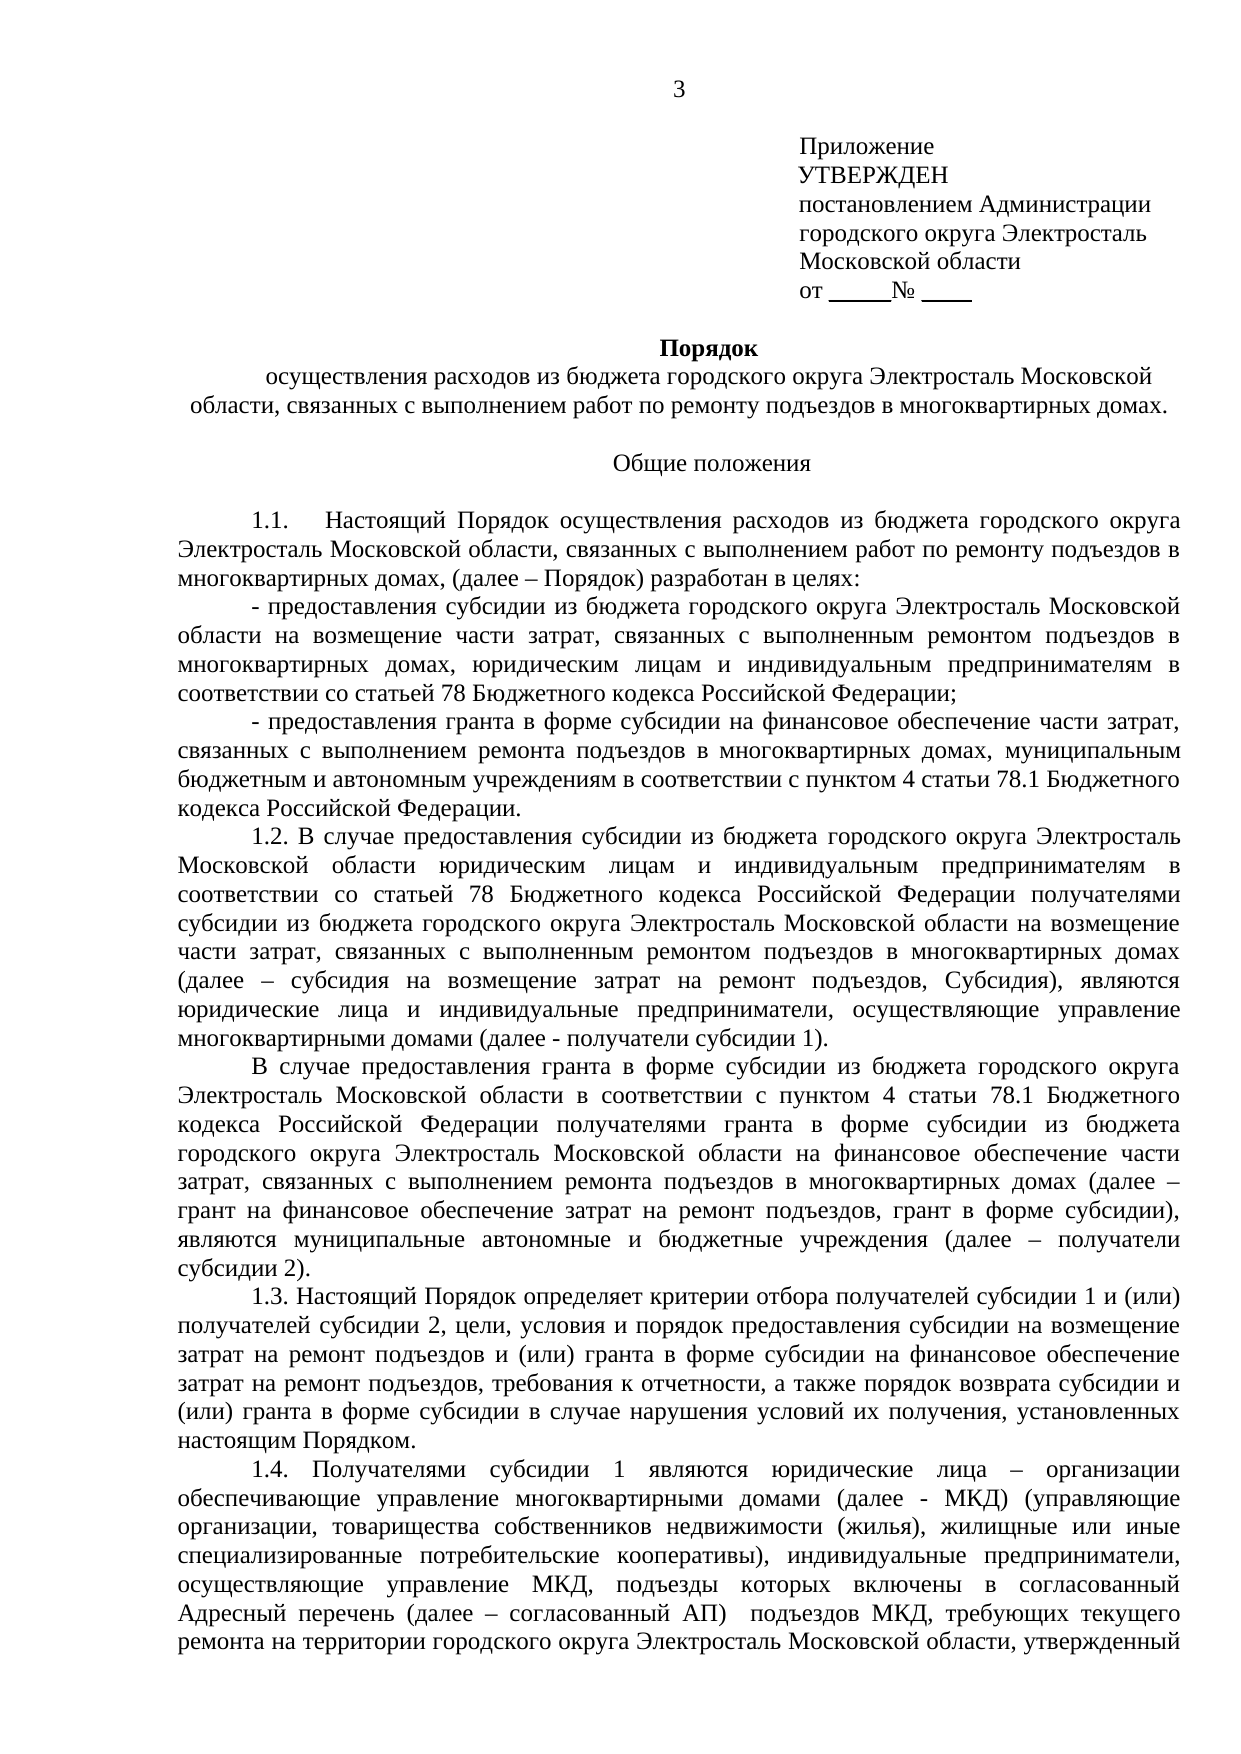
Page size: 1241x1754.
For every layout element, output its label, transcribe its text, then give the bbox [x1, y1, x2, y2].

text Московской области [768, 246, 1181, 275]
list 1.3. Настоящий Порядок определяет критерии отбора получателей субсидии 1 и (или) получателей субсидии 2, цели, условия и порядок предоставления субсидии на возмещение затрат на ремонт подъездов и (или) гранта в форме субсидии на финансовое обеспечение затрат на ремонт подъездов, требования к отчетности, а также порядок возврата субсидии и (или) гранта в форме субсидии в случае нарушения условий их получения, установленных настоящим Порядком. [177, 1281, 1181, 1454]
list 1.2. В случае предоставления субсидии из бюджета городского округа Электросталь Московской области юридическим лицам и индивидуальным предпринимателям в соответствии со статьей 78 Бюджетного кодекса Российской Федерации получателями субсидии из бюджета городского округа Электросталь Московской области на возмещение части затрат, связанных с выполненным ремонтом подъездов в многоквартирных домах (далее – субсидия на возмещение затрат на ремонт подъездов, Субсидия), являются юридические лица и индивидуальные предприниматели, осуществляющие управление многоквартирными домами (далее - получатели субсидии 1). [177, 821, 1181, 1051]
text Порядок [177, 333, 1181, 361]
text Общие положения [177, 448, 1181, 476]
text УТВЕРЖДЕН [177, 160, 1181, 189]
text Приложение [177, 131, 1181, 160]
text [177, 1454, 1181, 1655]
list В случае предоставления гранта в форме субсидии из бюджета городского округа Электросталь Московской области в соответствии с пунктом 4 статьи 78.1 Бюджетного кодекса Российской Федерации получателями гранта в форме субсидии из бюджета городского округа Электросталь Московской области на финансовое обеспечение части затрат, связанных с выполнением ремонта подъездов в многоквартирных домах (далее – грант на финансовое обеспечение затрат на ремонт подъездов, грант в форме субсидии), являются муниципальные автономные и бюджетные учреждения (далее – получатели субсидии 2). [177, 1051, 1181, 1281]
text осуществления расходов из бюджета городского округа Электросталь Московской области, связанных с выполнением работ по ремонту подъездов в многоквартирных домах. [177, 361, 1181, 419]
text городского округа Электросталь [768, 218, 1181, 246]
list - предоставления гранта в форме субсидии на финансовое обеспечение части затрат, связанных с выполнением ремонта подъездов в многоквартирных домах, муниципальным бюджетным и автономным учреждениям в соответствии с пунктом 4 статьи 78.1 Бюджетного кодекса Российской Федерации. [177, 706, 1181, 821]
text от _____№ ____ [768, 275, 1181, 304]
list - предоставления субсидии из бюджета городского округа Электросталь Московской области на возмещение части затрат, связанных с выполненным ремонтом подъездов в многоквартирных домах, юридическим лицам и индивидуальным предпринимателям в соответствии со статьей 78 Бюджетного кодекса Российской Федерации; [177, 591, 1181, 706]
list Настоящий Порядок осуществления расходов из бюджета городского округа Электросталь Московской области, связанных с выполнением работ по ремонту подъездов в многоквартирных домах, (далее – Порядок) разработан в целях: [177, 505, 1181, 591]
text постановлением Администрации [693, 189, 1181, 218]
